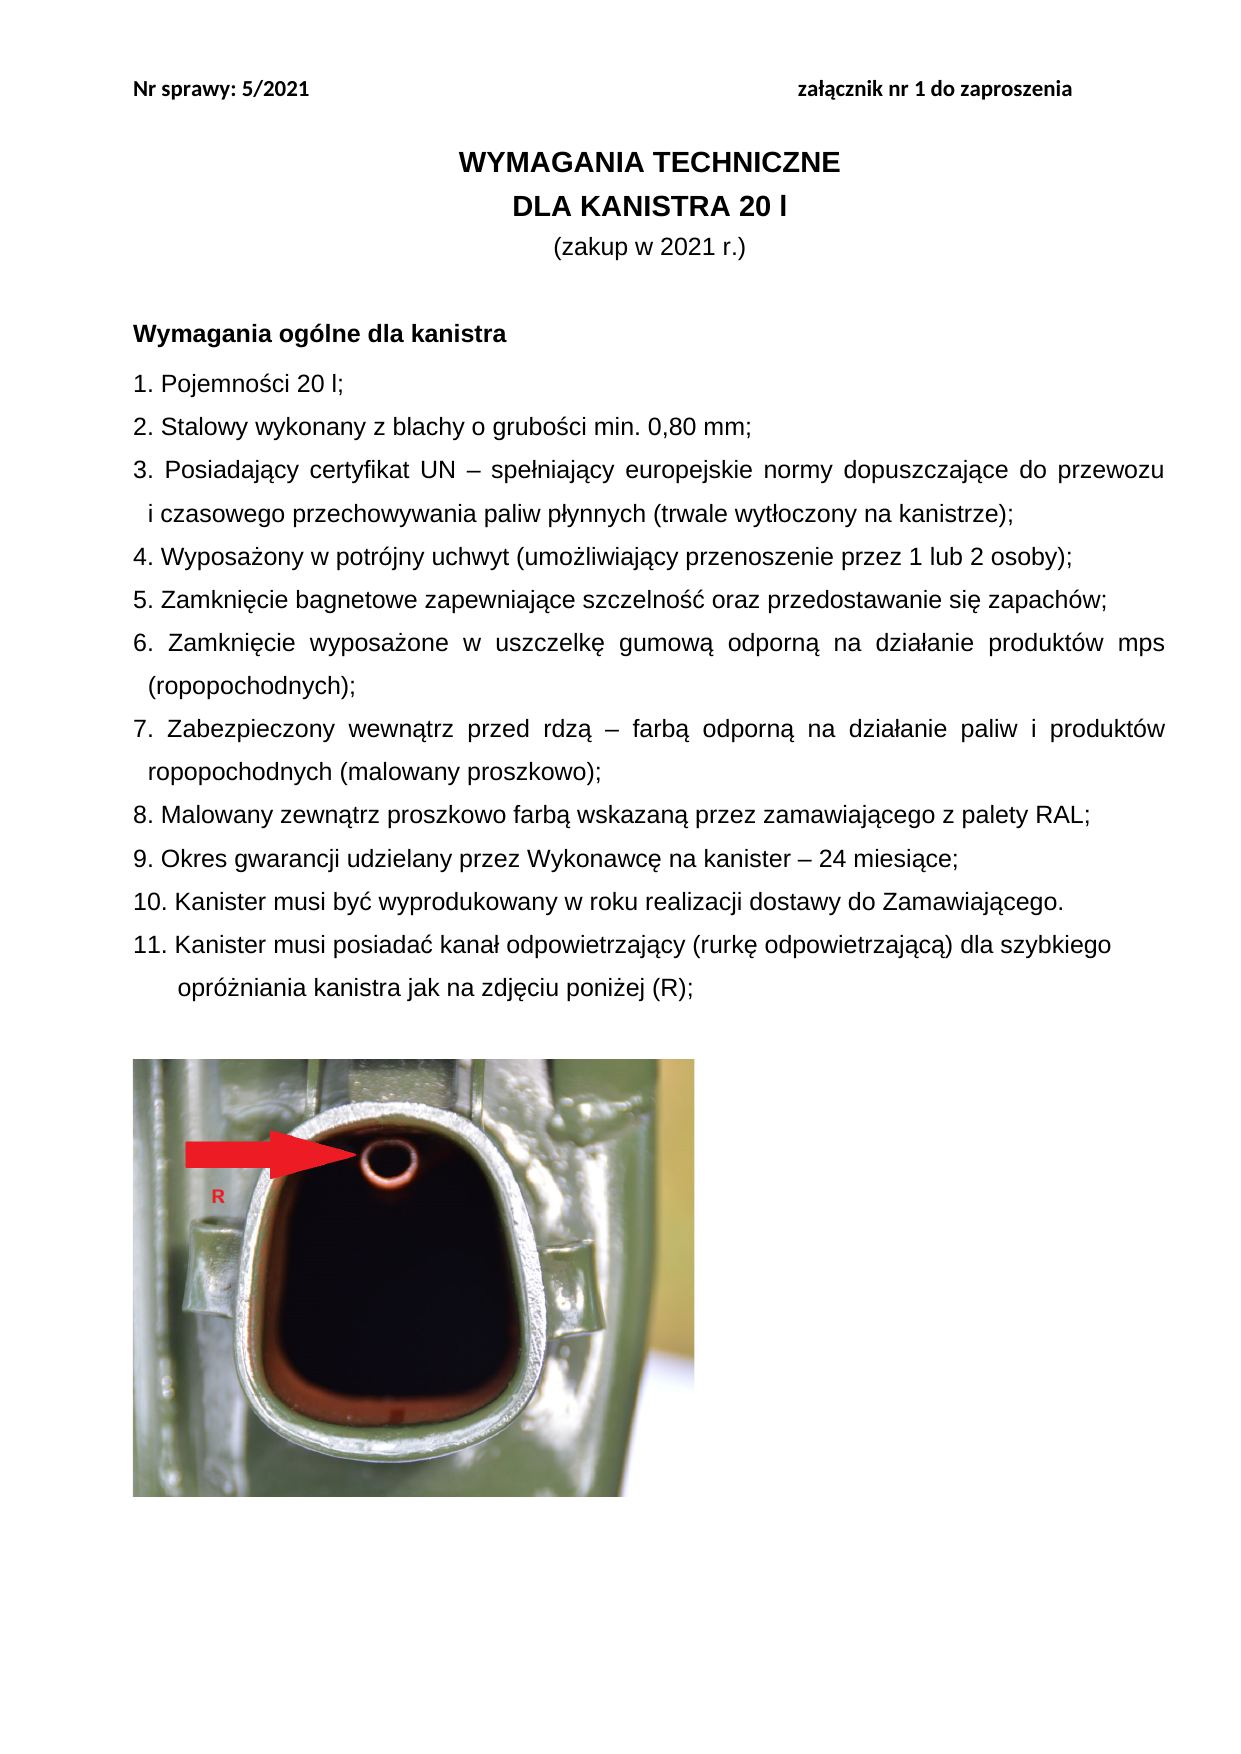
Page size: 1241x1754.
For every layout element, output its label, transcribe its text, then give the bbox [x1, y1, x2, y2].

picture [132, 1059, 695, 1497]
text 6. Zamknięcie wyposażone w uszczelkę gumową odporną na działanie produktów mps (ropopochodnych); [133, 628, 1167, 700]
text 7. Zabezpieczony wewnątrz przed rdzą – farbą odporną na działanie paliw i produktów ropopochodnych (malowany proszkowo); [133, 714, 1167, 786]
text 4. Wyposażony w potrójny uchwyt (umożliwiający przenoszenie przez 1 lub 2 osoby); [133, 542, 1167, 571]
text 5. Zamknięcie bagnetowe zapewniające szczelność oraz przedostawanie się zapachów; [133, 585, 1167, 614]
text 3. Posiadający certyfikat UN – spełniający europejskie normy dopuszczające do przewozu i czasowego przechowywania paliw płynnych (trwale wytłoczony na kanistrze); [133, 456, 1167, 527]
text 10. Kanister musi być wyprodukowany w roku realizacji dostawy do Zamawiającego. [133, 887, 1167, 916]
text DLA KANISTRA 20 l [133, 189, 1167, 222]
text 9. Okres gwarancji udzielany przez Wykonawcę na kanister – 24 miesiące; [133, 844, 1167, 872]
text 1. Pojemności 20 l; [133, 369, 1167, 398]
text WYMAGANIA TECHNICZNE [133, 145, 1167, 179]
text 8. Malowany zewnątrz proszkowo farbą wskazaną przez zamawiającego z palety RAL; [133, 801, 1167, 829]
text 2. Stalowy wykonany z blachy o grubości min. 0,80 mm; [133, 412, 1167, 441]
subtitle Wymagania ogólne dla kanistra [133, 319, 1167, 348]
text 11. Kanister musi posiadać kanał odpowietrzający (rurkę odpowietrzającą) dla szybkiego opróżniania kanistra jak na zdjęciu poniżej (R); [133, 930, 1167, 1002]
text (zakup w 2021 r.) [133, 232, 1167, 261]
